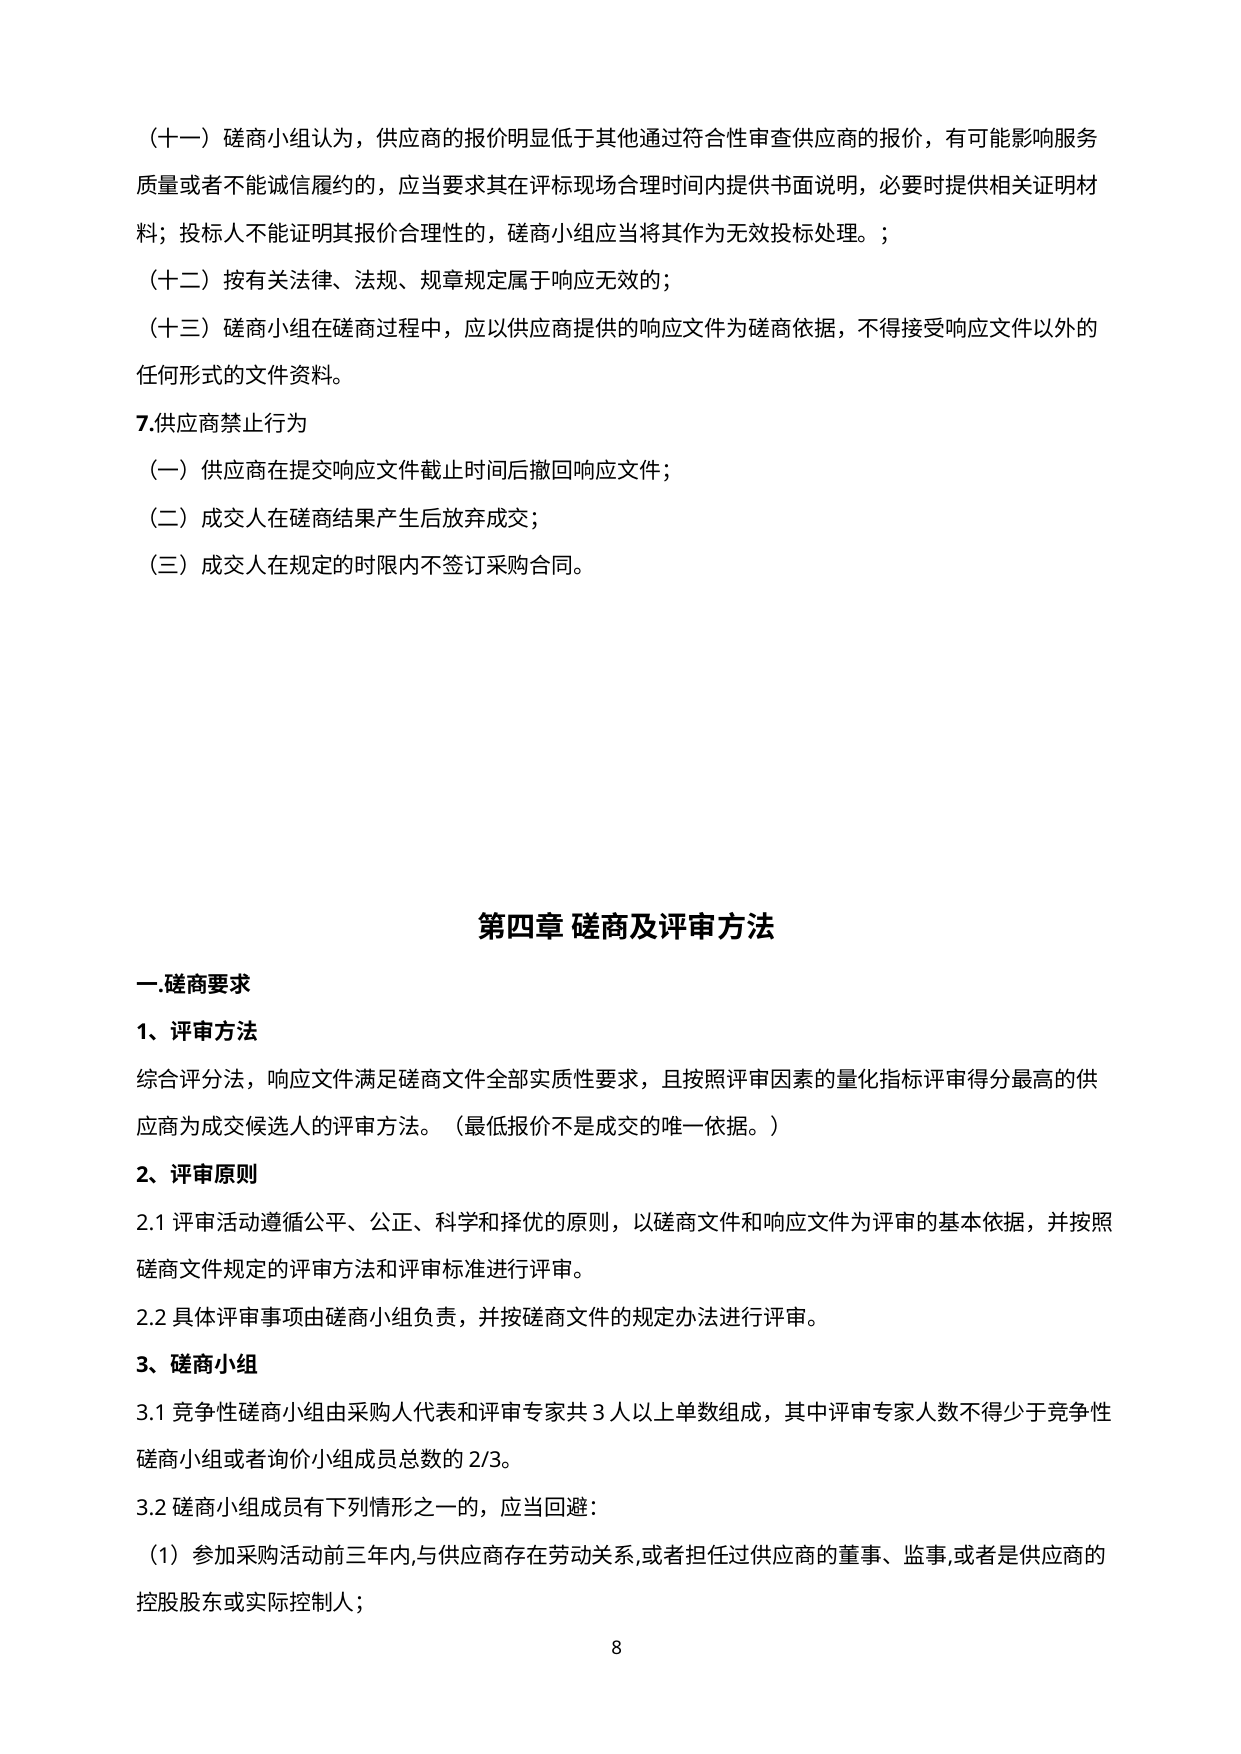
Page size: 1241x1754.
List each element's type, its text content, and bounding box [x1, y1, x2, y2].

text （十三）磋商小组在磋商过程中，应以供应商提供的响应文件为磋商依据，不得接受响应文件以外的任何形式的文件资料。 [136, 311, 1116, 390]
text 1、评审方法 [136, 1014, 1116, 1046]
text 2、评审原则 [136, 1157, 1116, 1189]
text 2.1 评审活动遵循公平、公正、科学和择优的原则，以磋商文件和响应文件为评审的基本依据，并按照磋商文件规定的评审方法和评审标准进行评审。 [136, 1204, 1116, 1284]
text （十二）按有关法律、法规、规章规定属于响应无效的； [136, 263, 1116, 295]
text 3、磋商小组 [136, 1347, 1116, 1379]
text 3.1 竞争性磋商小组由采购人代表和评审专家共3人以上单数组成，其中评审专家人数不得少于竞争性磋商小组或者询价小组成员总数的2/3。 [136, 1395, 1116, 1474]
text （一）供应商在提交响应文件截止时间后撤回响应文件； [136, 453, 1116, 485]
text 2.2 具体评审事项由磋商小组负责，并按磋商文件的规定办法进行评审。 [136, 1299, 1116, 1331]
text 第四章 磋商及评审方法 [136, 903, 1116, 946]
text 一.磋商要求 [136, 967, 1116, 998]
text （三）成交人在规定的时限内不签订采购合同。 [136, 548, 1116, 580]
text 综合评分法，响应文件满足磋商文件全部实质性要求，且按照评审因素的量化指标评审得分最高的供应商为成交候选人的评审方法。（最低报价不是成交的唯一依据。） [136, 1062, 1116, 1141]
text （十一）磋商小组认为，供应商的报价明显低于其他通过符合性审查供应商的报价，有可能影响服务质量或者不能诚信履约的，应当要求其在评标现场合理时间内提供书面说明，必要时提供相关证明材料；投标人不能证明其报价合理性的，磋商小组应当将其作为无效投标处理。； [136, 121, 1116, 247]
text （二）成交人在磋商结果产生后放弃成交； [136, 501, 1116, 532]
text 7.供应商禁止行为 [136, 406, 1116, 437]
text （1）参加采购活动前三年内,与供应商存在劳动关系,或者担任过供应商的董事、监事,或者是供应商的控股股东或实际控制人； [136, 1538, 1116, 1617]
text 3.2 磋商小组成员有下列情形之一的，应当回避： [136, 1490, 1116, 1522]
